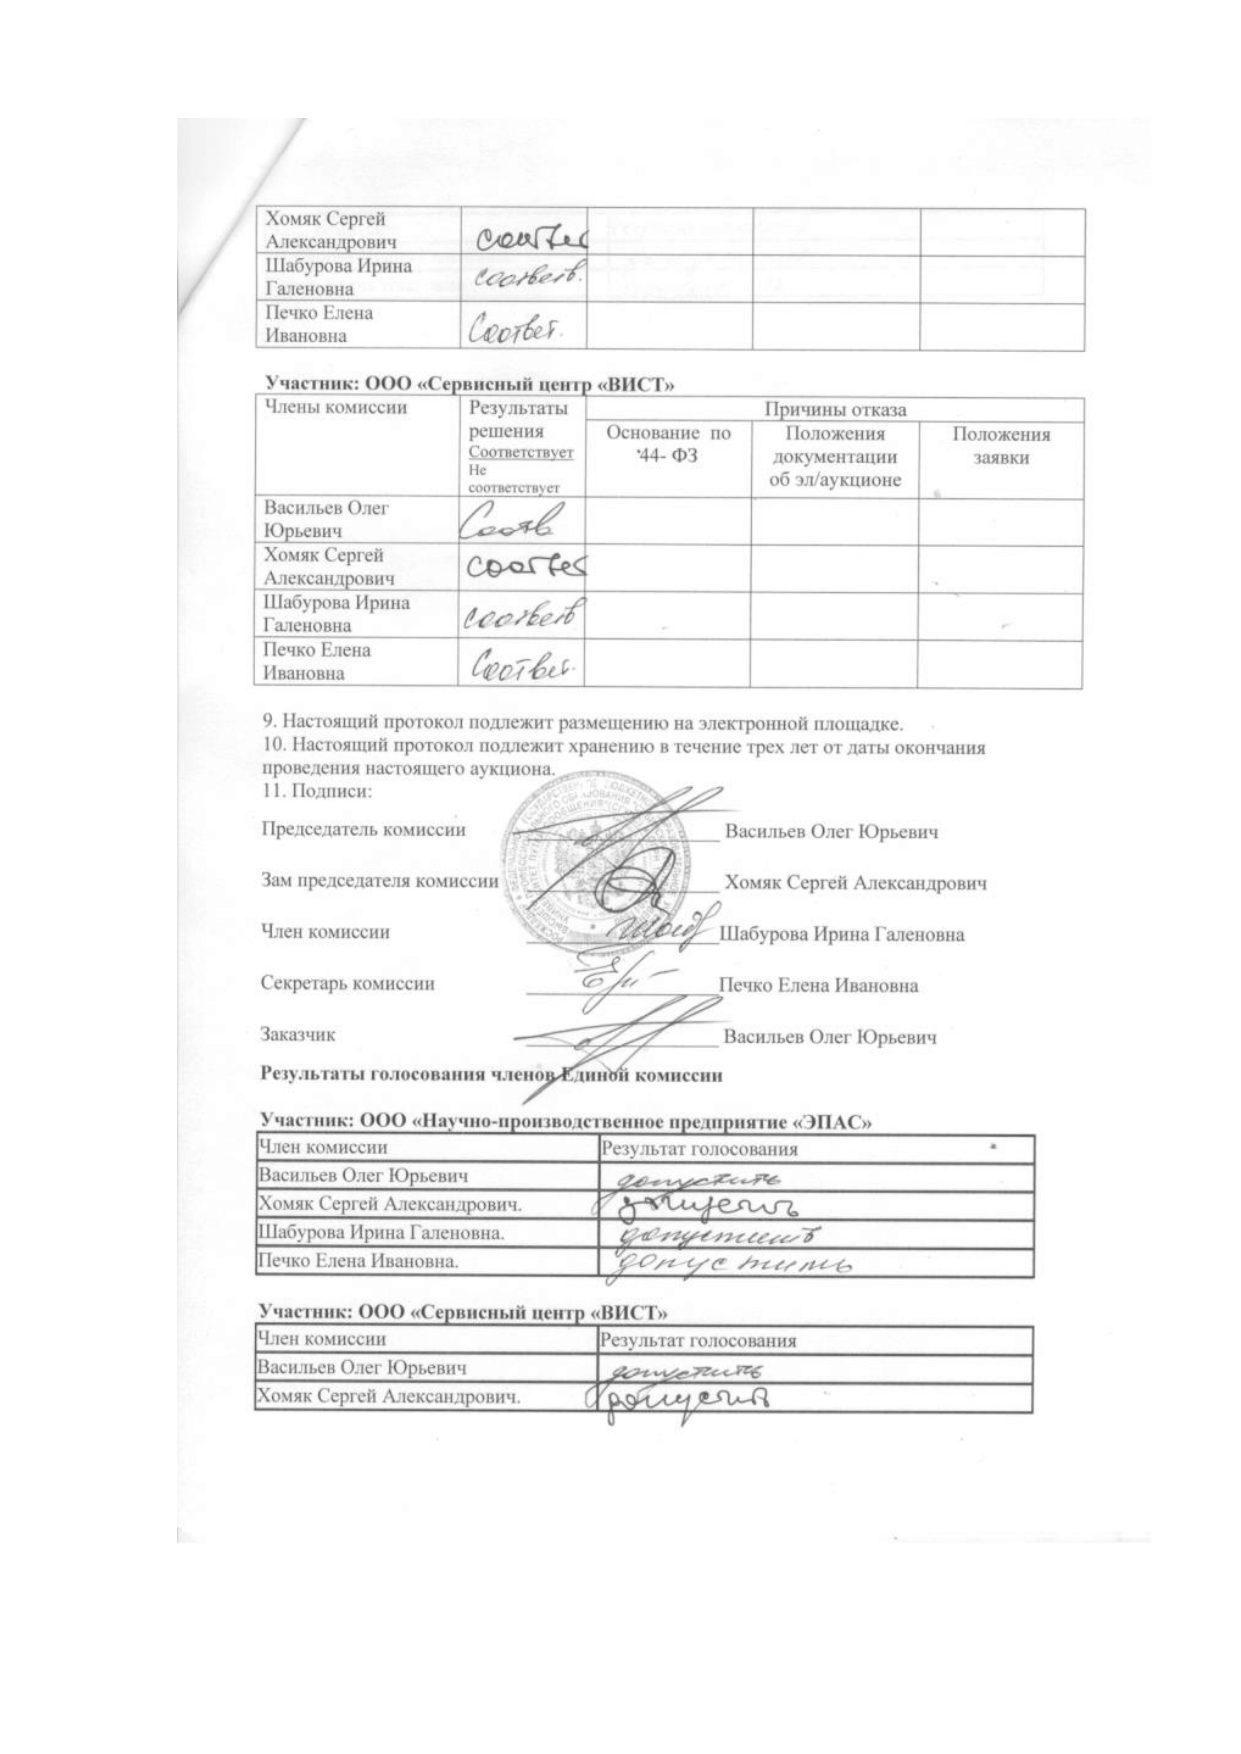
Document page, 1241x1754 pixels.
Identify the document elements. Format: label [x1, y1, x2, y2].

picture [177, 118, 1152, 1544]
